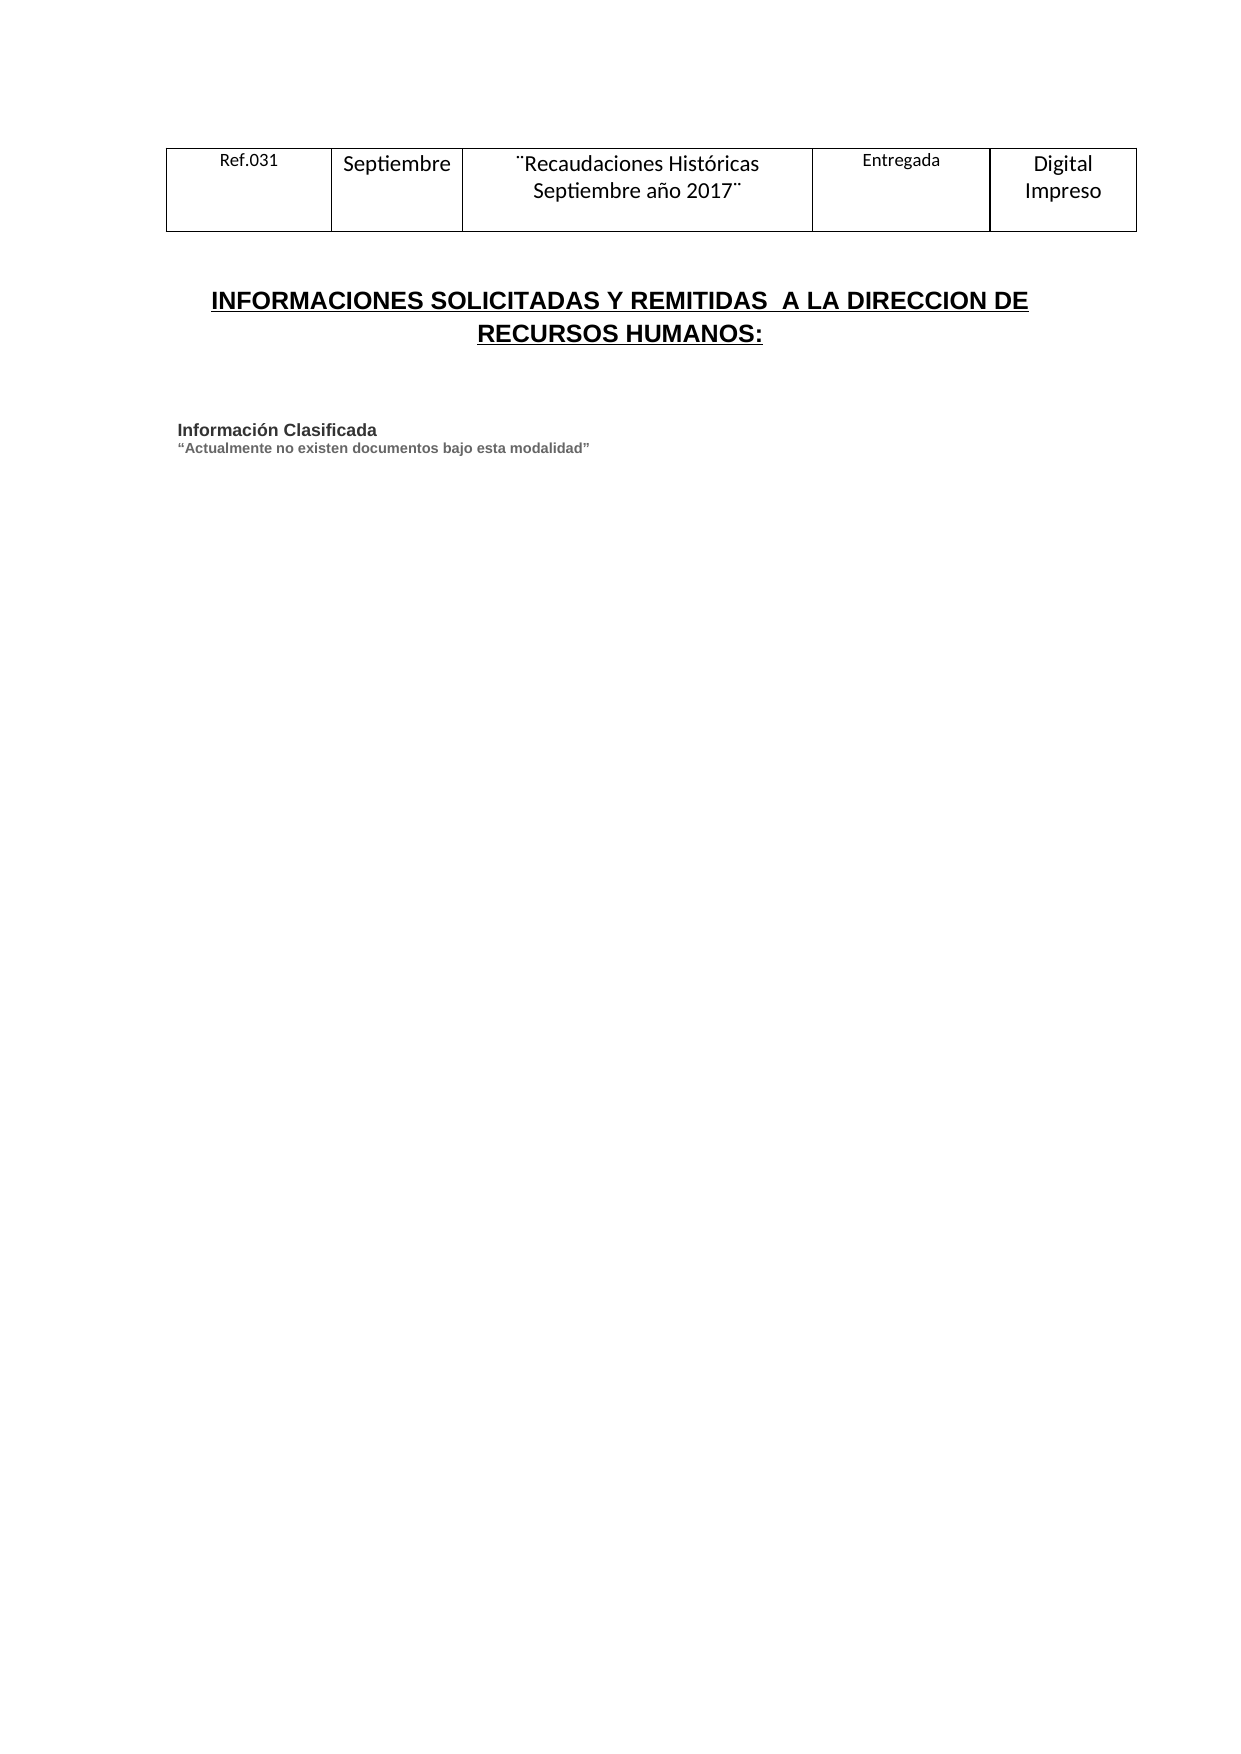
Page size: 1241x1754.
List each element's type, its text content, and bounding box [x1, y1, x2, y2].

text INFORMACIONES SOLICITADAS Y REMITIDAS A LA DIRECCION DE RECURSOS HUMANOS: [177, 286, 1063, 347]
table_cell ¨Recaudaciones Históricas Septiembre año 2017¨ [463, 149, 812, 231]
table_cell Septiembre [332, 149, 462, 231]
table_cell Entregada [813, 149, 989, 231]
text Información Clasificada [177, 417, 1063, 440]
table_cell Ref.031 [167, 149, 331, 231]
text “Actualmente no existen documentos bajo esta modalidad” [177, 440, 1063, 456]
table_cell Digital Impreso [991, 149, 1136, 231]
